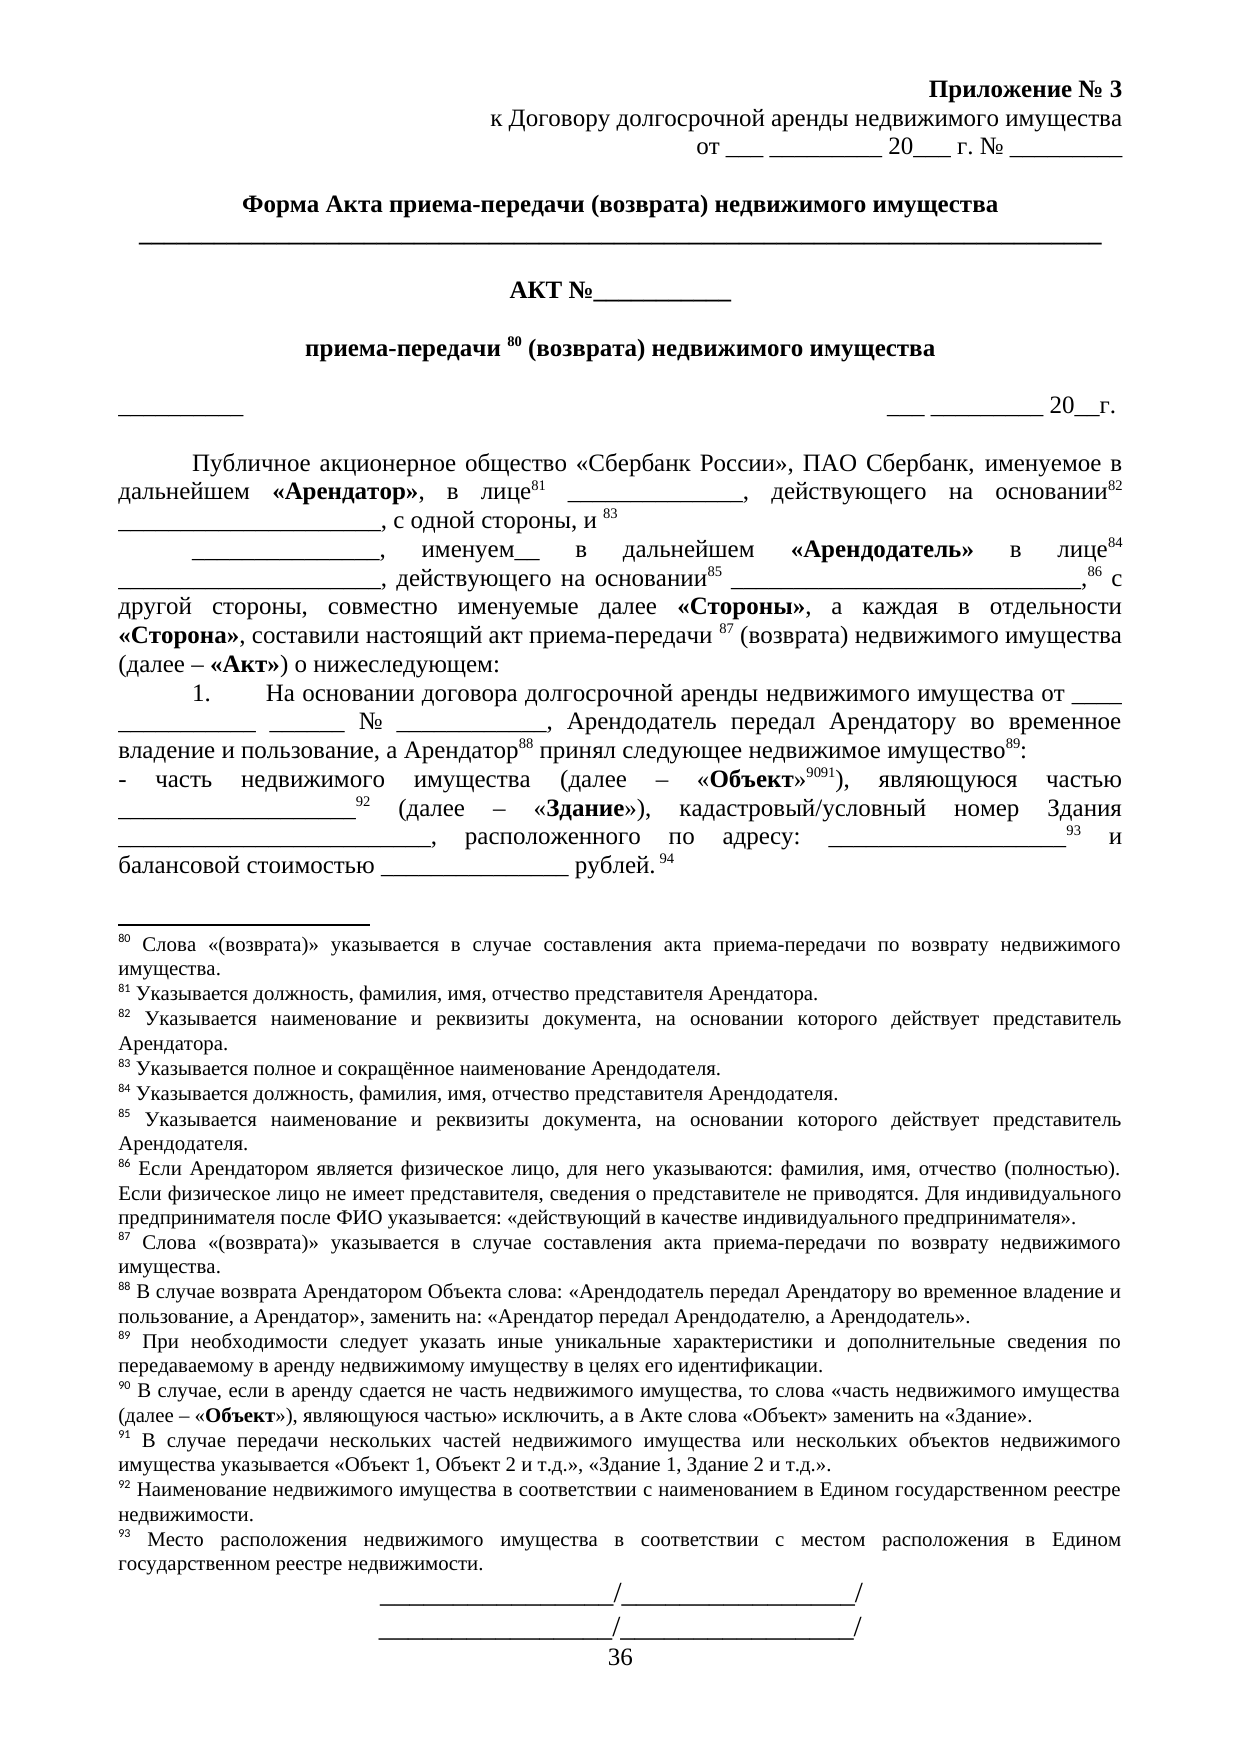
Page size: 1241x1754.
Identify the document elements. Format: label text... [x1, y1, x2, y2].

text к Договору долгосрочной аренды недвижимого имущества [118, 103, 1122, 131]
text приема-передачи (возврата) недвижимого имущества [118, 333, 1122, 361]
list Приложение № 3 [192, 74, 1122, 103]
text Публичное акционерное общество «Сбербанк России», ПАО Сбербанк, именуемое в дальнейшем «Арендатор», в лице ______________, действующего на основании _____________________, с одной стороны, и [118, 448, 1122, 534]
text __________ ___ _________ 20__г. [118, 390, 1122, 419]
text АКТ №___________ [118, 275, 1122, 304]
list На основании договора долгосрочной аренды недвижимого имущества от ____ ___________ ______ № ____________, Арендодатель передал Арендатору во временное владение и пользование, а Арендатор принял следующее недвижимое имущество: [118, 678, 1122, 764]
text - часть недвижимого имущества (далее – «Объект»), являющуюся частью ___________________ (далее – «Здание»), кадастровый/условный номер Здания _________________________, расположенного по адресу: ___________________ и балансовой стоимостью _______________ рублей. [118, 764, 1122, 879]
text Форма Акта приема-передачи (возврата) недвижимого имущества [118, 189, 1122, 218]
text _____________________________________________________________________________ [118, 218, 1122, 246]
text _______________, именуем__ в дальнейшем «Арендодатель» в лице _____________________, действующего на основании ____________________________, с другой стороны, совместно именуемые далее «Стороны», а каждая в отдельности «Сторона», составили настоящий акт приема-передачи (возврата) недвижимого имущества (далее – «Акт») о нижеследующем: [118, 534, 1122, 678]
text от ___ _________ 20___ г. № _________ [118, 131, 1122, 160]
